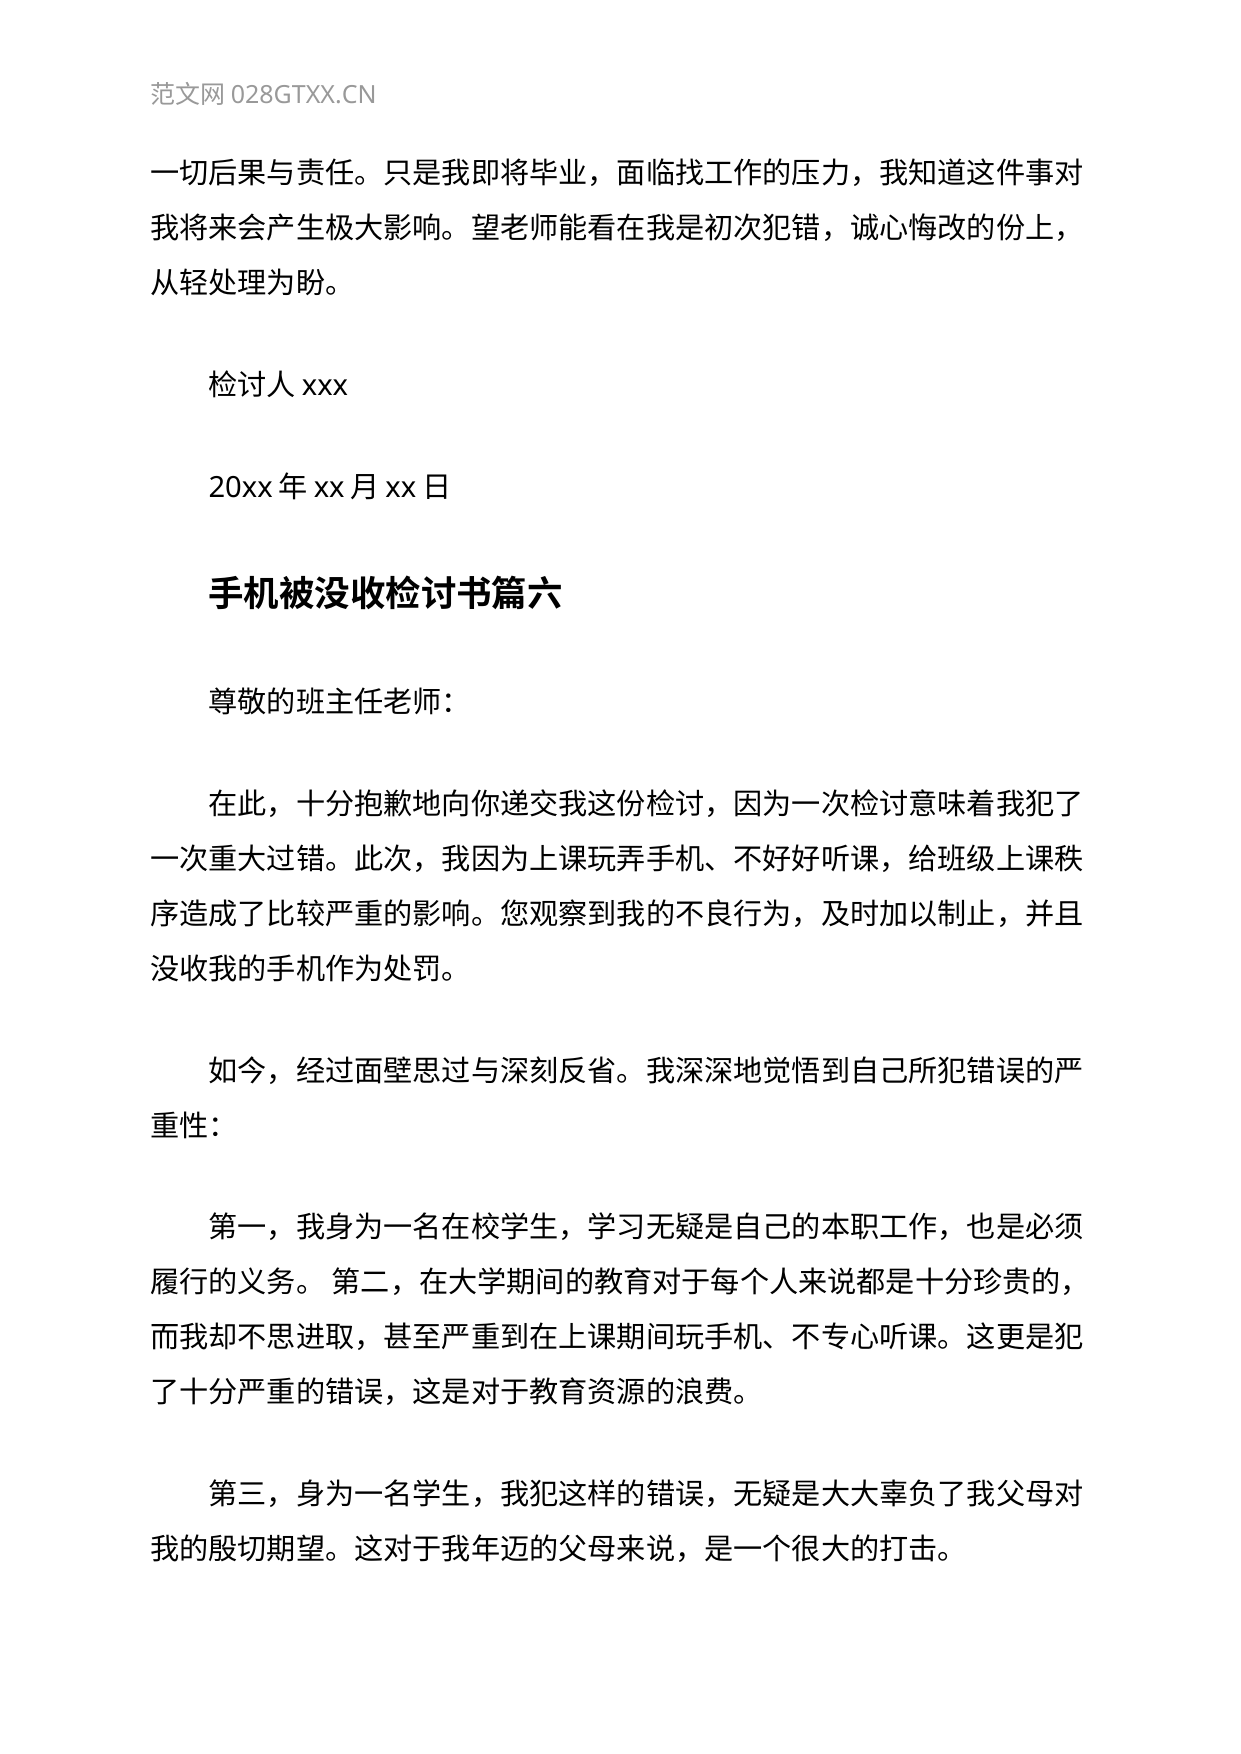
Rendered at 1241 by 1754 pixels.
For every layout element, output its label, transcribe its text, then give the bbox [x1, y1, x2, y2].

text 20xx年xx月xx日 [150, 463, 1090, 506]
text 在此，十分抱歉地向你递交我这份检讨，因为一次检讨意味着我犯了一次重大过错。此次，我因为上课玩弄手机、不好好听课，给班级上课秩序造成了比较严重的影响。您观察到我的不良行为，及时加以制止，并且没收我的手机作为处罚。 [150, 781, 1090, 988]
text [150, 150, 1090, 302]
text 手机被没收检讨书篇六 [150, 566, 1090, 617]
text 如今，经过面壁思过与深刻反省。我深深地觉悟到自己所犯错误的严重性： [150, 1047, 1090, 1144]
text 尊敬的班主任老师： [150, 679, 1090, 721]
text 检讨人xxx [150, 362, 1090, 404]
text 第三，身为一名学生，我犯这样的错误，无疑是大大辜负了我父母对我的殷切期望。这对于我年迈的父母来说，是一个很大的打击。 [150, 1470, 1090, 1567]
text 第一，我身为一名在校学生，学习无疑是自己的本职工作，也是必须履行的义务。 第二，在大学期间的教育对于每个人来说都是十分珍贵的，而我却不思进取，甚至严重到在上课期间玩手机、不专心听课。这更是犯了十分严重的错误，这是对于教育资源的浪费。 [150, 1204, 1090, 1411]
